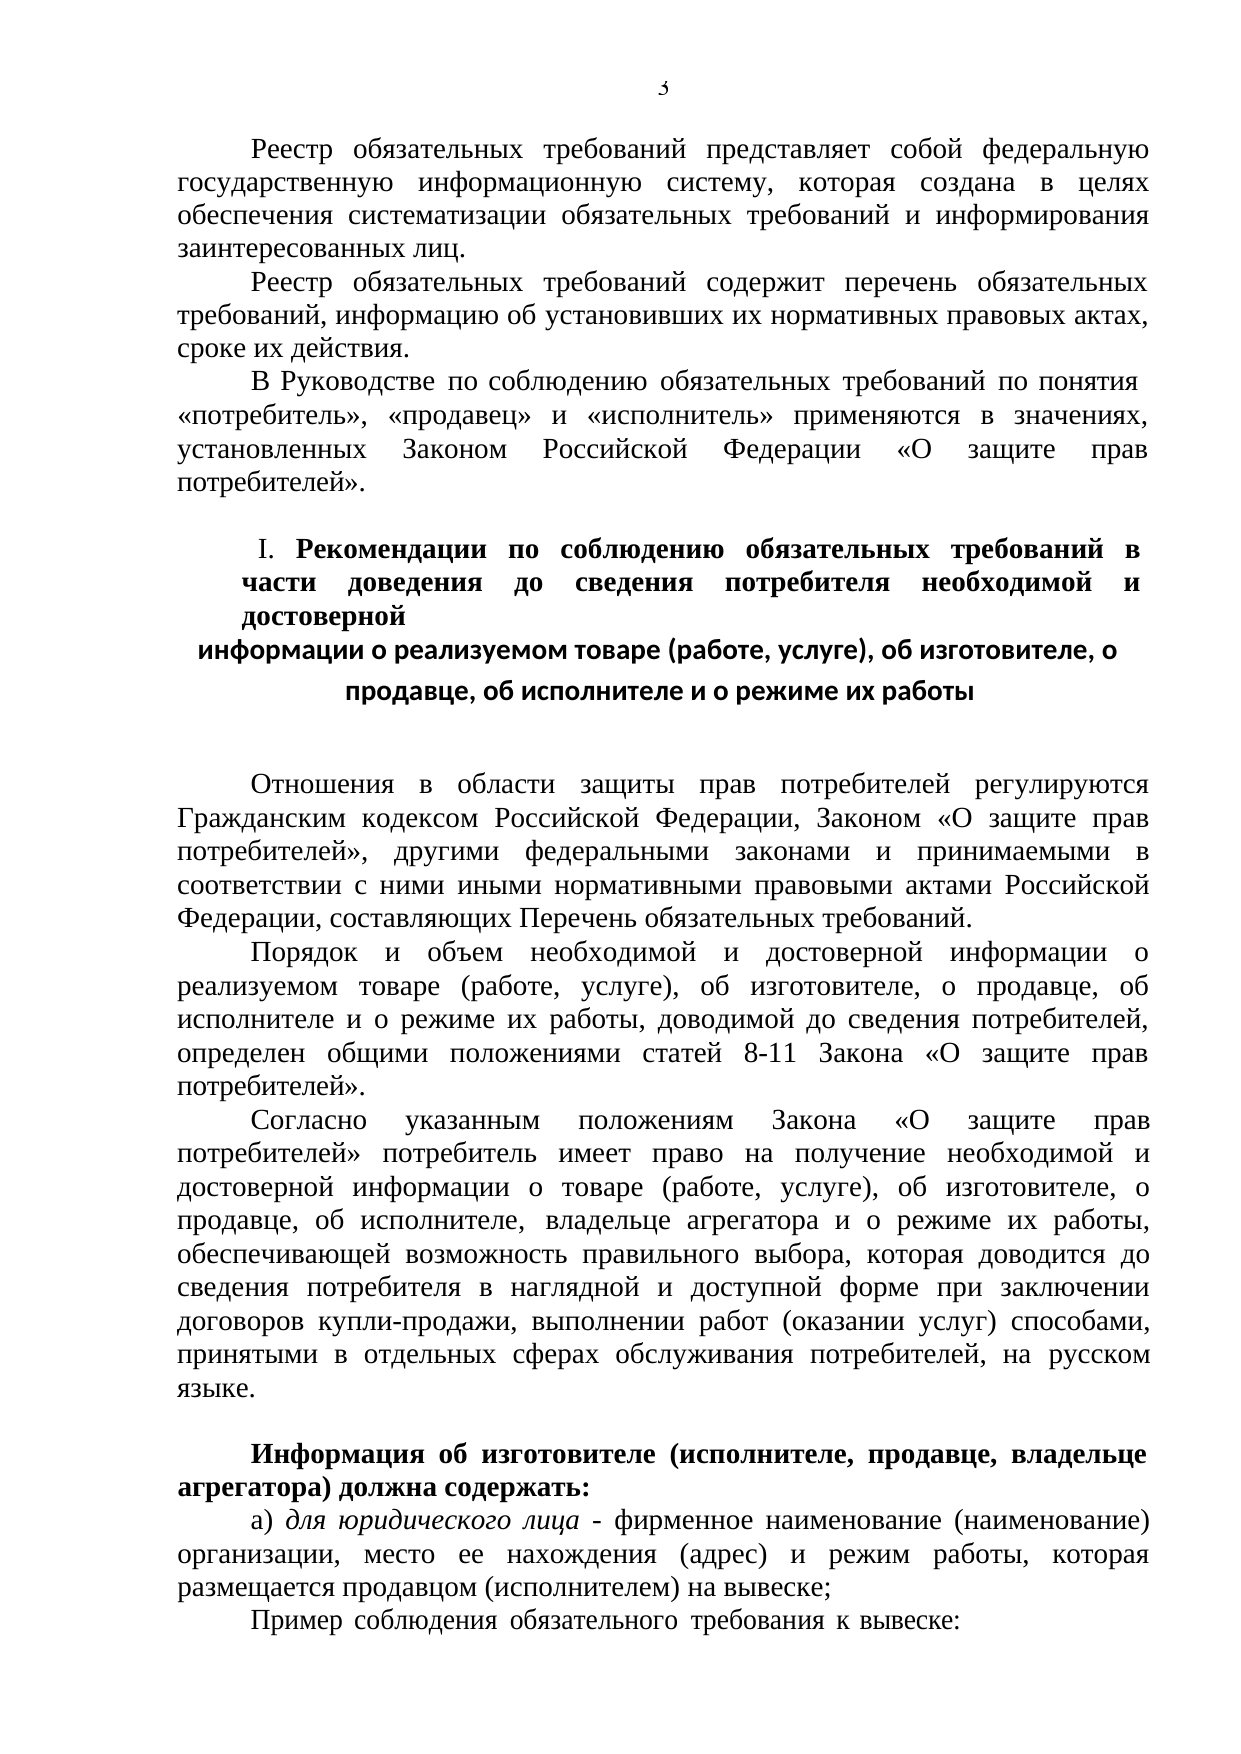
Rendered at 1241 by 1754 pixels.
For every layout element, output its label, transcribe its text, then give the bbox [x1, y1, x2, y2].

subtitle І. Рекомендации по соблюдению обязательных требований в части доведения до сведения потребителя необходимой и достоверной [241, 531, 1141, 631]
text «потребитель», «продавец» и «исполнитель» применяются в значениях, установленных Законом Российской Федерации «О защите прав потребителей». [177, 397, 1148, 498]
picture [658, 81, 668, 95]
subtitle Информация об изготовителе (исполнителе, продавце, владельце агрегатора) должна содержать: [177, 1438, 1148, 1502]
text Согласно указанным положениям Закона «О защите прав потребителей» потребитель имеет право на получение необходимой и достоверной информации о товаре (работе, услуге), об изготовителе, о продавце, об исполнителе, владельце агрегатора и о режиме их работы, обеспечивающей возможность правильного выбора, которая доводится до сведения потребителя в наглядной и доступной форме при заключении договоров купли-продажи, выполнении работ (оказании услуг) способами, принятыми в отдельных сферах обслуживания потребителей, на русском языке. [177, 1102, 1151, 1404]
text Отношения в области защиты прав потребителей регулируются Гражданским кодексом Российской Федерации, Законом «О защите прав потребителей», другими федеральными законами и принимаемыми в соответствии с ними иными нормативными правовыми актами Российской Федерации, составляющих Перечень обязательных требований. [177, 766, 1150, 934]
text информации о реализуемом товаре (работе, услуге), об изготовителе, о продавце, об исполнителе и о режиме их работы [197, 631, 1161, 708]
text Реестр обязательных требований представляет собой федеральную государственную информационную систему, которая создана в целях обеспечения систематизации обязательных требований и информирования заинтересованных лиц. [177, 132, 1150, 264]
text Порядок и объем необходимой и достоверной информации о реализуемом товаре (работе, услуге), об изготовителе, о продавце, об исполнителе и о режиме их работы, доводимой до сведения потребителей, определен общими положениями статей 8-11 Закона «О защите прав потребителей». [177, 934, 1149, 1102]
text Пример соблюдения обязательного требования к вывеске: [250, 1603, 1161, 1636]
text Реестр обязательных требований содержит перечень обязательных требований, информацию об установивших их нормативных правовых актах, сроке их действия. [177, 265, 1149, 363]
text В Руководстве по соблюдению обязательных требований по понятия [251, 364, 1161, 397]
text а) для юридического лица - фирменное наименование (наименование) организации, место ее нахождения (адрес) и режим работы, которая размещается продавцом (исполнителем) на вывеске; [177, 1502, 1150, 1603]
